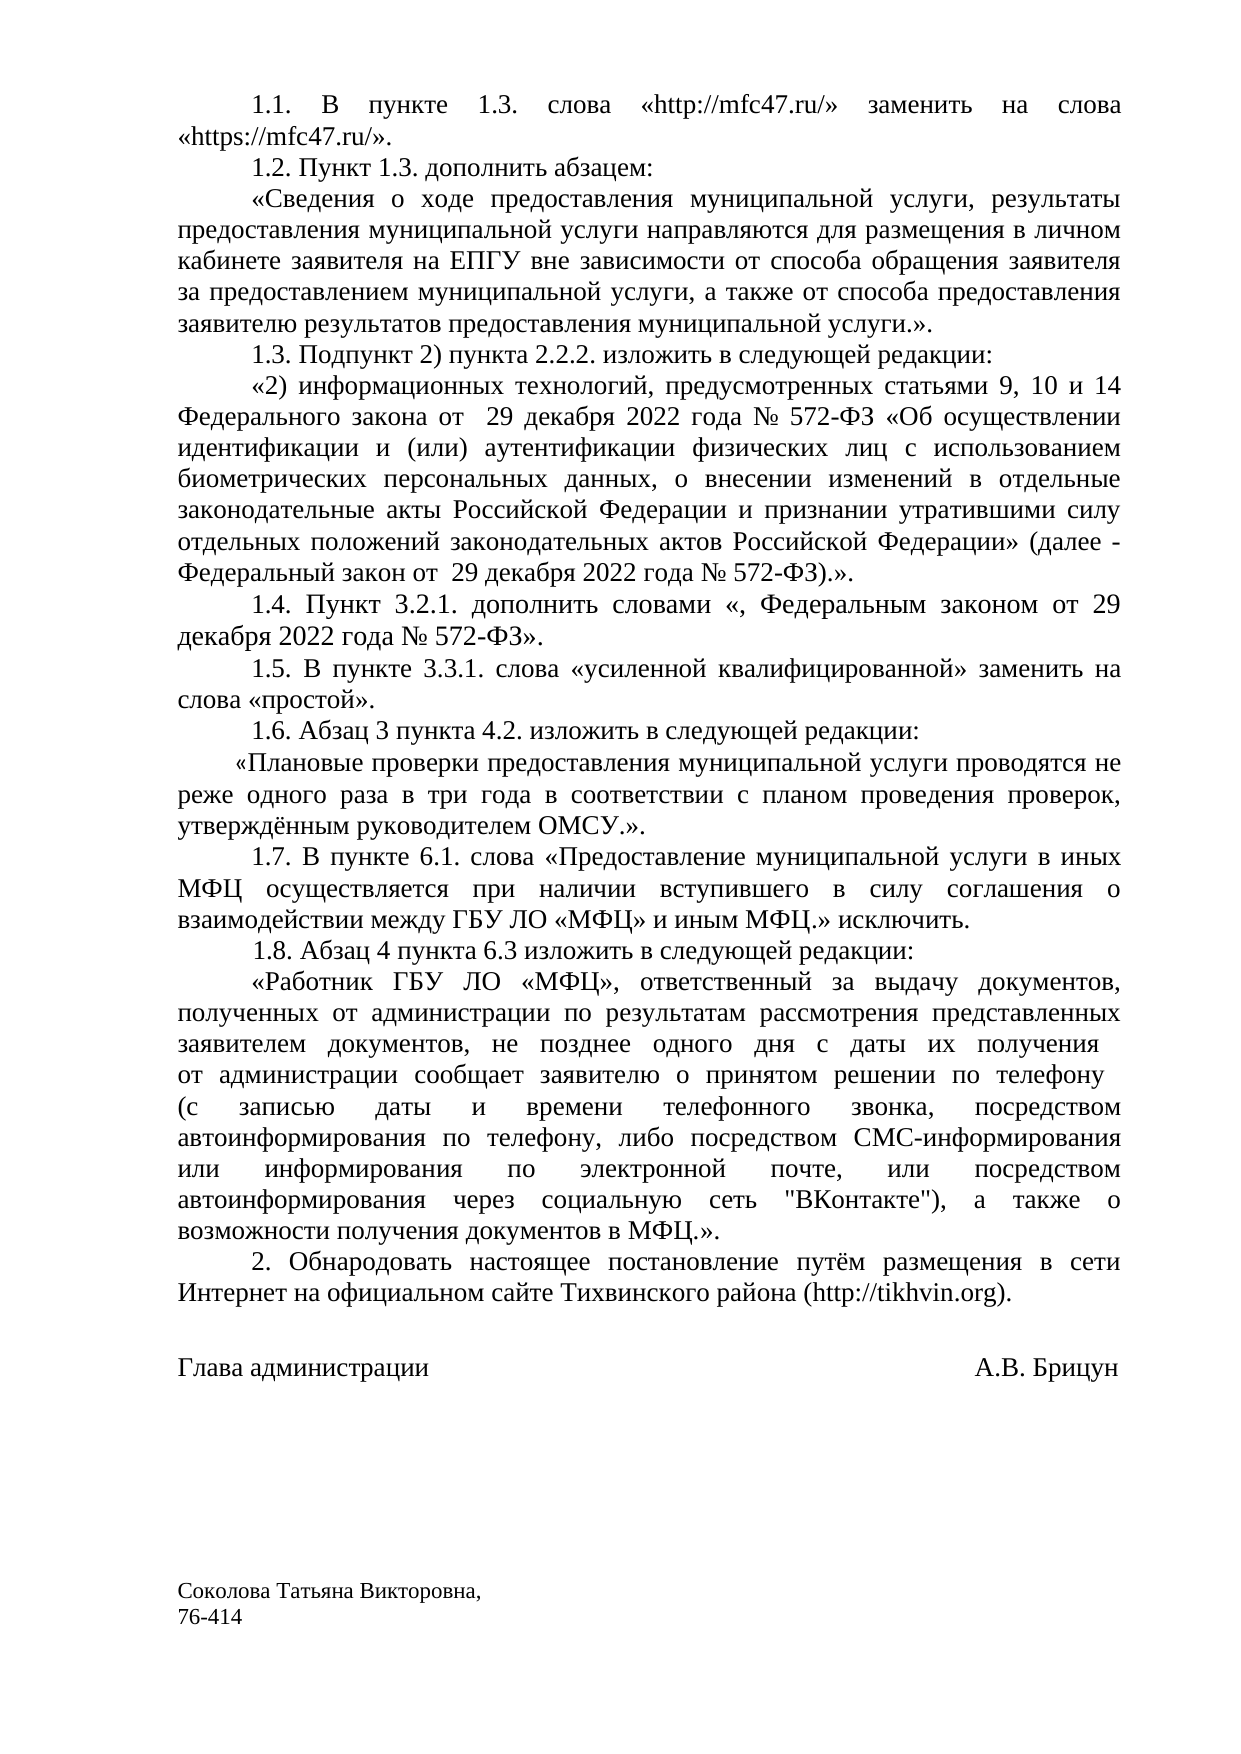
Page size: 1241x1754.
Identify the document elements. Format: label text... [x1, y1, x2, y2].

text Глава администрации А.В. Брицун [177, 1351, 1122, 1382]
text 1.7. В пункте 6.1. слова «Предоставление муниципальной услуги в иных МФЦ осуществляется при наличии вступившего в силу соглашения о взаимодействии между ГБУ ЛО «МФЦ» и иным МФЦ.» исключить. [177, 841, 1122, 934]
text Соколова Татьяна Викторовна, 76-414 [177, 1577, 1122, 1629]
text 1.6. Абзац 3 пункта 4.2. изложить в следующей редакции: [177, 714, 1122, 745]
text 1.2. Пункт 1.3. дополнить абзацем: [177, 151, 1122, 182]
text 1.1. В пункте 1.3. слова «http://mfc47.ru/» заменить на слова «https://mfc47.ru/». [177, 89, 1122, 151]
text 1.3. Подпункт 2) пункта 2.2.2. изложить в следующей редакции: [177, 338, 1122, 369]
text «2) информационных технологий, предусмотренных статьями 9, 10 и 14 Федерального закона от 29 декабря 2022 года № 572-ФЗ «Об осуществлении идентификации и (или) аутентификации физических лиц с использованием биометрических персональных данных, о внесении изменений в отдельные законодательные акты Российской Федерации и признании утратившими силу отдельных положений законодательных актов Российской Федерации» (далее - Федеральный закон от 29 декабря 2022 года № 572-ФЗ).». [177, 369, 1122, 587]
text 1.8. Абзац 4 пункта 6.3 изложить в следующей редакции: [177, 934, 1122, 965]
text 1.5. В пункте 3.3.1. слова «усиленной квалифицированной» заменить на слова «простой». [177, 652, 1122, 714]
text «Работник ГБУ ЛО «МФЦ», ответственный за выдачу документов, полученных от администрации по результатам рассмотрения представленных заявителем документов, не позднее одного дня с даты их получения от администрации сообщает заявителю о принятом решении по телефону (с записью даты и времени телефонного звонка, посредством автоинформирования по телефону, либо посредством СМС-информирования или информирования по электронной почте, или посредством автоинформирования через социальную сеть "ВКонтакте"), а также о возможности получения документов в МФЦ.». [177, 965, 1122, 1245]
text 2. Обнародовать настоящее постановление путём размещения в сети Интернет на официальном сайте Тихвинского района (http://tikhvin.org). [177, 1245, 1122, 1308]
text 1.4. Пункт 3.2.1. дополнить словами «, Федеральным законом от 29 декабря 2022 года № 572-ФЗ». [177, 587, 1122, 652]
text «Сведения о ходе предоставления муниципальной услуги, результаты предоставления муниципальной услуги направляются для размещения в личном кабинете заявителя на ЕПГУ вне зависимости от способа обращения заявителя за предоставлением муниципальной услуги, а также от способа предоставления заявителю результатов предоставления муниципальной услуги.». [177, 182, 1122, 338]
text «Плановые проверки предоставления муниципальной услуги проводятся не реже одного раза в три года в соответствии с планом проведения проверок, утверждённым руководителем ОМСУ.». [177, 745, 1122, 841]
